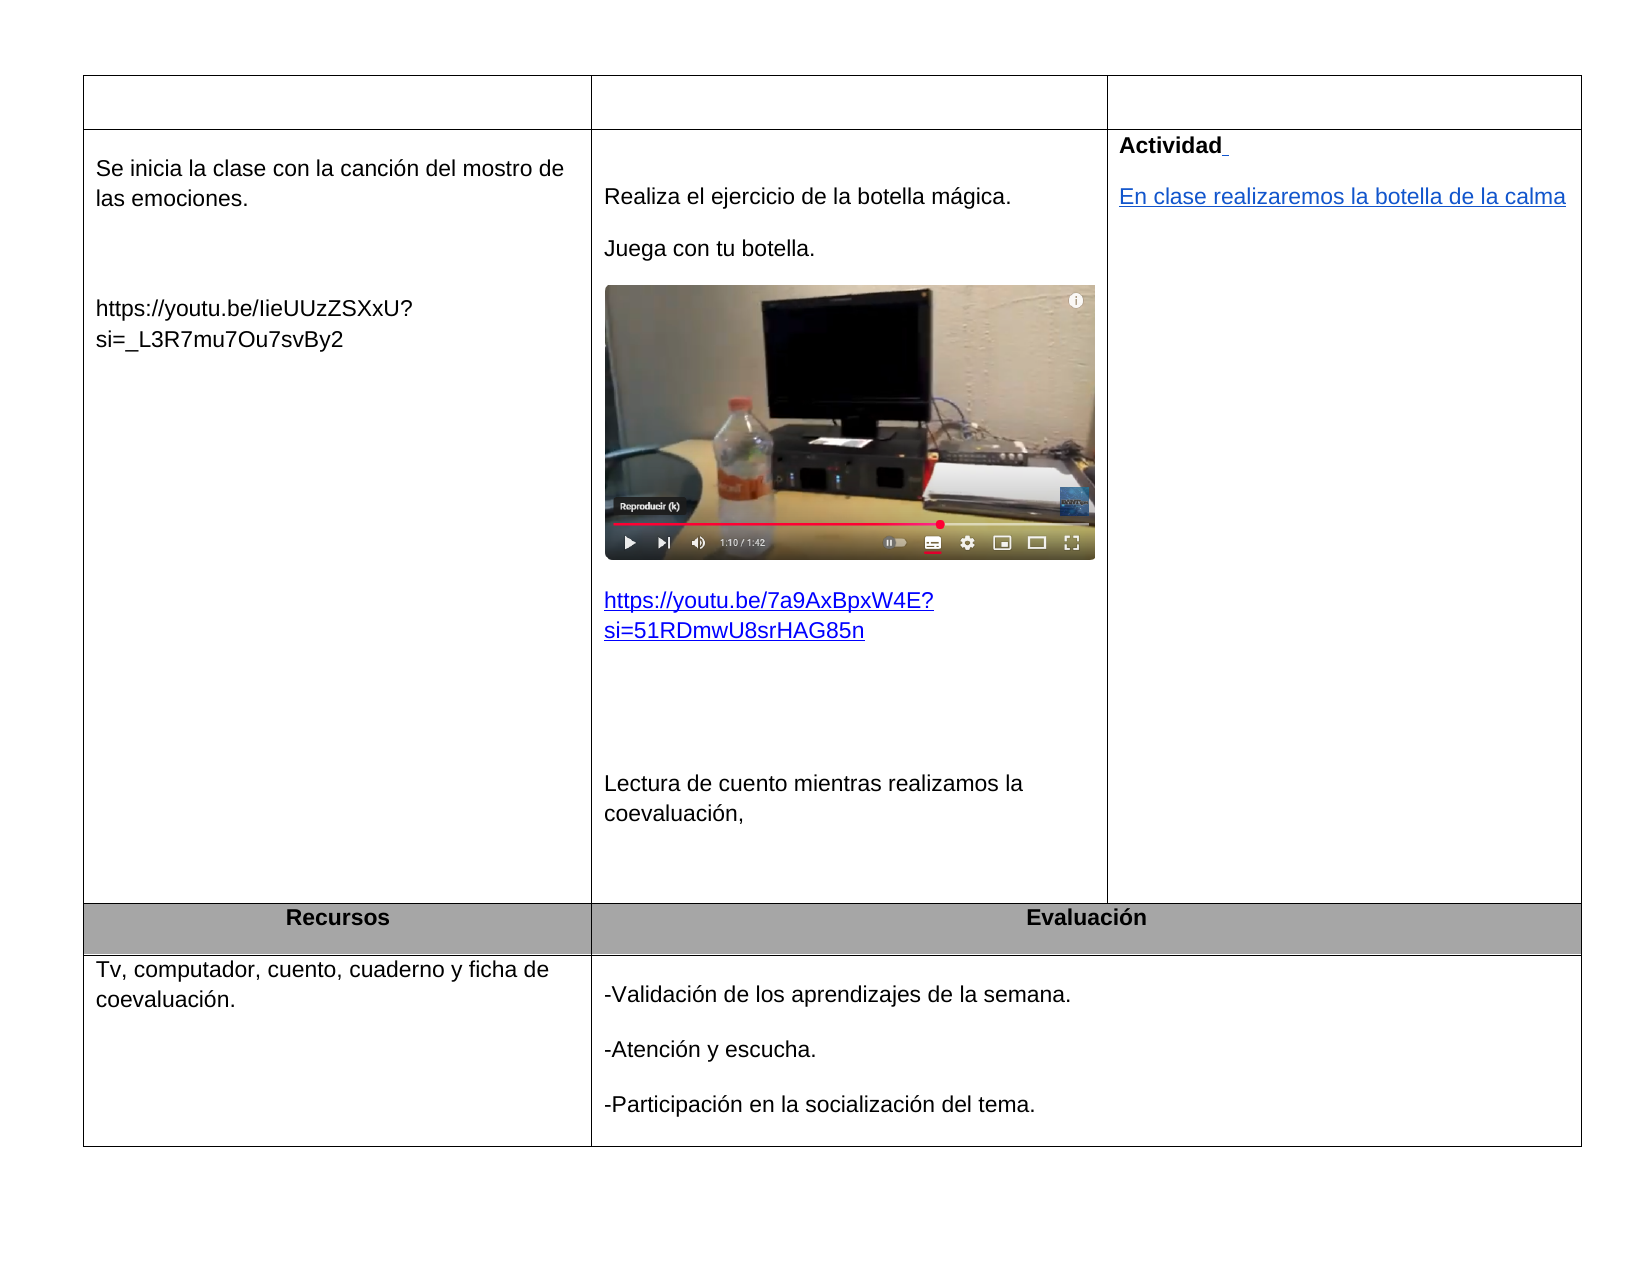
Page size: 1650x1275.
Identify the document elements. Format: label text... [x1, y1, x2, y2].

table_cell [592, 76, 1107, 129]
table_cell Se inicia la clase con la canción del mostro de las emociones. https://youtu.be/IieUUzZSXxU?si=_L3R7mu7Ou7svBy2 [84, 130, 591, 902]
table_cell Evaluación [592, 904, 1581, 954]
table_cell Realiza el ejercicio de la botella mágica. Juega con tu botella. https://youtu.be/7a9AxBpxW4E?si=51RDmwU8srHAG85n Lectura de cuento mientras realizamos la coevaluación, [592, 130, 1107, 902]
table_cell Recursos [84, 904, 591, 954]
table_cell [1108, 76, 1581, 129]
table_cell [592, 956, 1581, 1146]
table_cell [84, 76, 591, 129]
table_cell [84, 956, 591, 1146]
picture [603, 285, 1095, 562]
table_cell Actividad En clase realizaremos la botella de la calma [1108, 130, 1581, 902]
